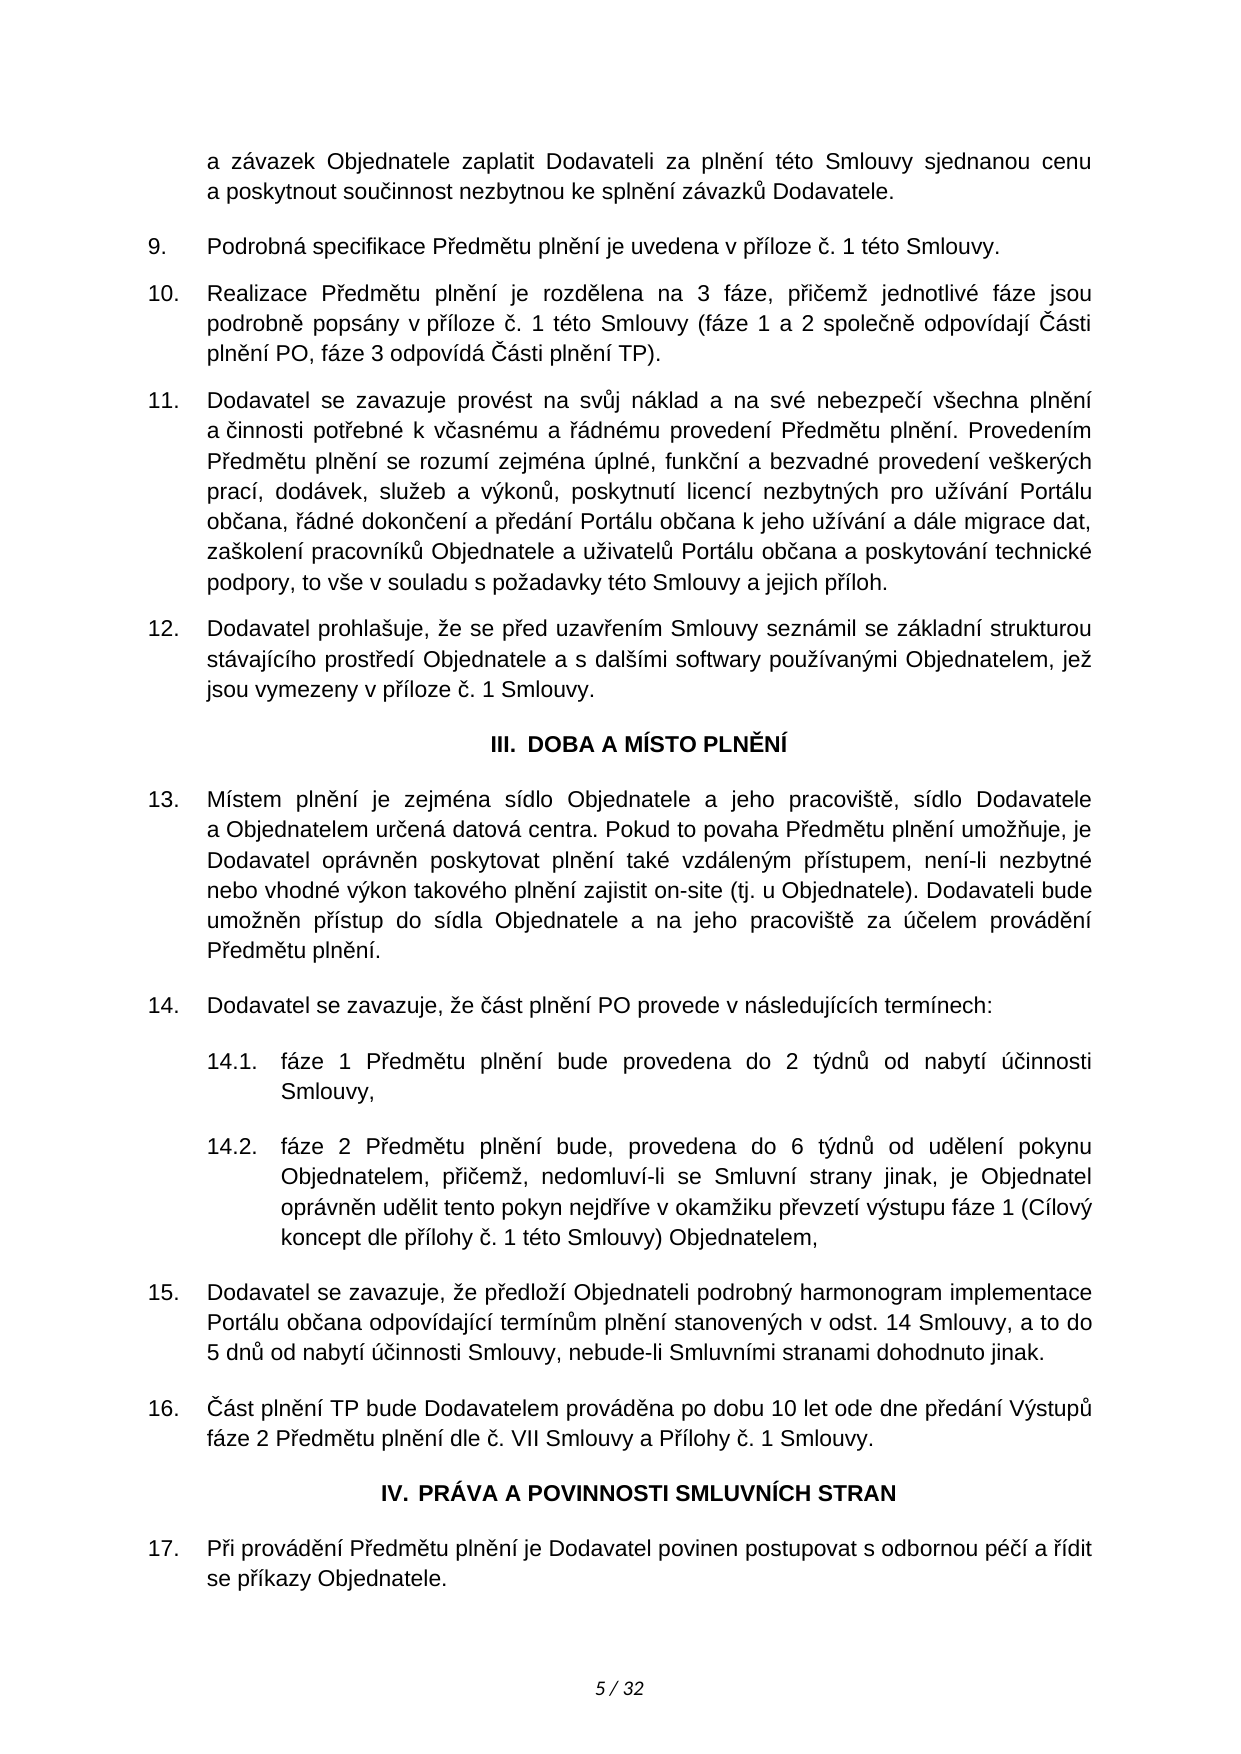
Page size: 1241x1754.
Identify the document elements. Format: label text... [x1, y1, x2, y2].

list Část plnění TP bude Dodavatelem prováděna po dobu 10 let ode dne předání Výstupů fáze 2 Předmětu plnění dle č. VII Smlouvy a Přílohy č. 1 Smlouvy. [148, 1394, 1093, 1451]
list Dodavatel se zavazuje, že předloží Objednateli podrobný harmonogram implementace Portálu občana odpovídající termínům plnění stanovených v odst. 14 Smlouvy, a to do 5 dnů od nabytí účinnosti Smlouvy, nebude-li Smluvními stranami dohodnuto jinak. [148, 1279, 1093, 1366]
list fáze 1 Předmětu plnění bude provedena do 2 týdnů od nabytí účinnosti Smlouvy, [207, 1048, 1093, 1104]
list DOBA A MÍSTO PLNĚNÍ [185, 731, 1093, 757]
list Dodavatel prohlašuje, že se před uzavřením Smlouvy seznámil se základní strukturou stávajícího prostředí Objednatele a s dalšími softwary používanými Objednatelem, jež jsou vymezeny v příloze č. 1 Smlouvy. [148, 615, 1093, 702]
list Realizace Předmětu plnění je rozdělena na 3 fáze, přičemž jednotlivé fáze jsou podrobně popsány v příloze č. 1 této Smlouvy (fáze 1 a 2 společně odpovídají Části plnění PO, fáze 3 odpovídá Části plnění TP). [148, 280, 1093, 367]
list PRÁVA A POVINNOSTI SMLUVNÍCH STRAN [185, 1480, 1093, 1506]
list Dodavatel se zavazuje, že část plnění PO provede v následujících termínech: [148, 992, 1093, 1019]
list Místem plnění je zejména sídlo Objednatele a jeho pracoviště, sídlo Dodavatele a Objednatelem určená datová centra. Pokud to povaha Předmětu plnění umožňuje, je Dodavatel oprávněn poskytovat plnění také vzdáleným přístupem, není-li nezbytné nebo vhodné výkon takového plnění zajistit on-site (tj. u Objednatele). Dodavateli bude umožněn přístup do sídla Objednatele a na jeho pracoviště za účelem provádění Předmětu plnění. [148, 786, 1093, 963]
list Dodavatel se zavazuje provést na svůj náklad a na své nebezpečí všechna plnění a činnosti potřebné k včasnému a řádnému provedení Předmětu plnění. Provedením Předmětu plnění se rozumí zejména úplné, funkční a bezvadné provedení veškerých prací, dodávek, služeb a výkonů, poskytnutí licencí nezbytných pro užívání Portálu občana, řádné dokončení a předání Portálu občana k jeho užívání a dále migrace dat, zaškolení pracovníků Objednatele a uživatelů Portálu občana a poskytování technické podpory, to vše v souladu s požadavky této Smlouvy a jejich příloh. [148, 387, 1093, 595]
list fáze 2 Předmětu plnění bude, provedena do 6 týdnů od udělení pokynu Objednatelem, přičemž, nedomluví-li se Smluvní strany jinak, je Objednatel oprávněn udělit tento pokyn nejdříve v okamžiku převzetí výstupu fáze 1 (Cílový koncept dle přílohy č. 1 této Smlouvy) Objednatelem, [207, 1133, 1093, 1250]
list Podrobná specifikace Předmětu plnění je uvedena v příloze č. 1 této Smlouvy. [148, 233, 1093, 259]
text a závazek Objednatele zaplatit Dodavateli za plnění této Smlouvy sjednanou cenu a poskytnout součinnost nezbytnou ke splnění závazků Dodavatele. [207, 148, 1093, 204]
list Při provádění Předmětu plnění je Dodavatel povinen postupovat s odbornou péčí a řídit se příkazy Objednatele. [148, 1535, 1093, 1592]
